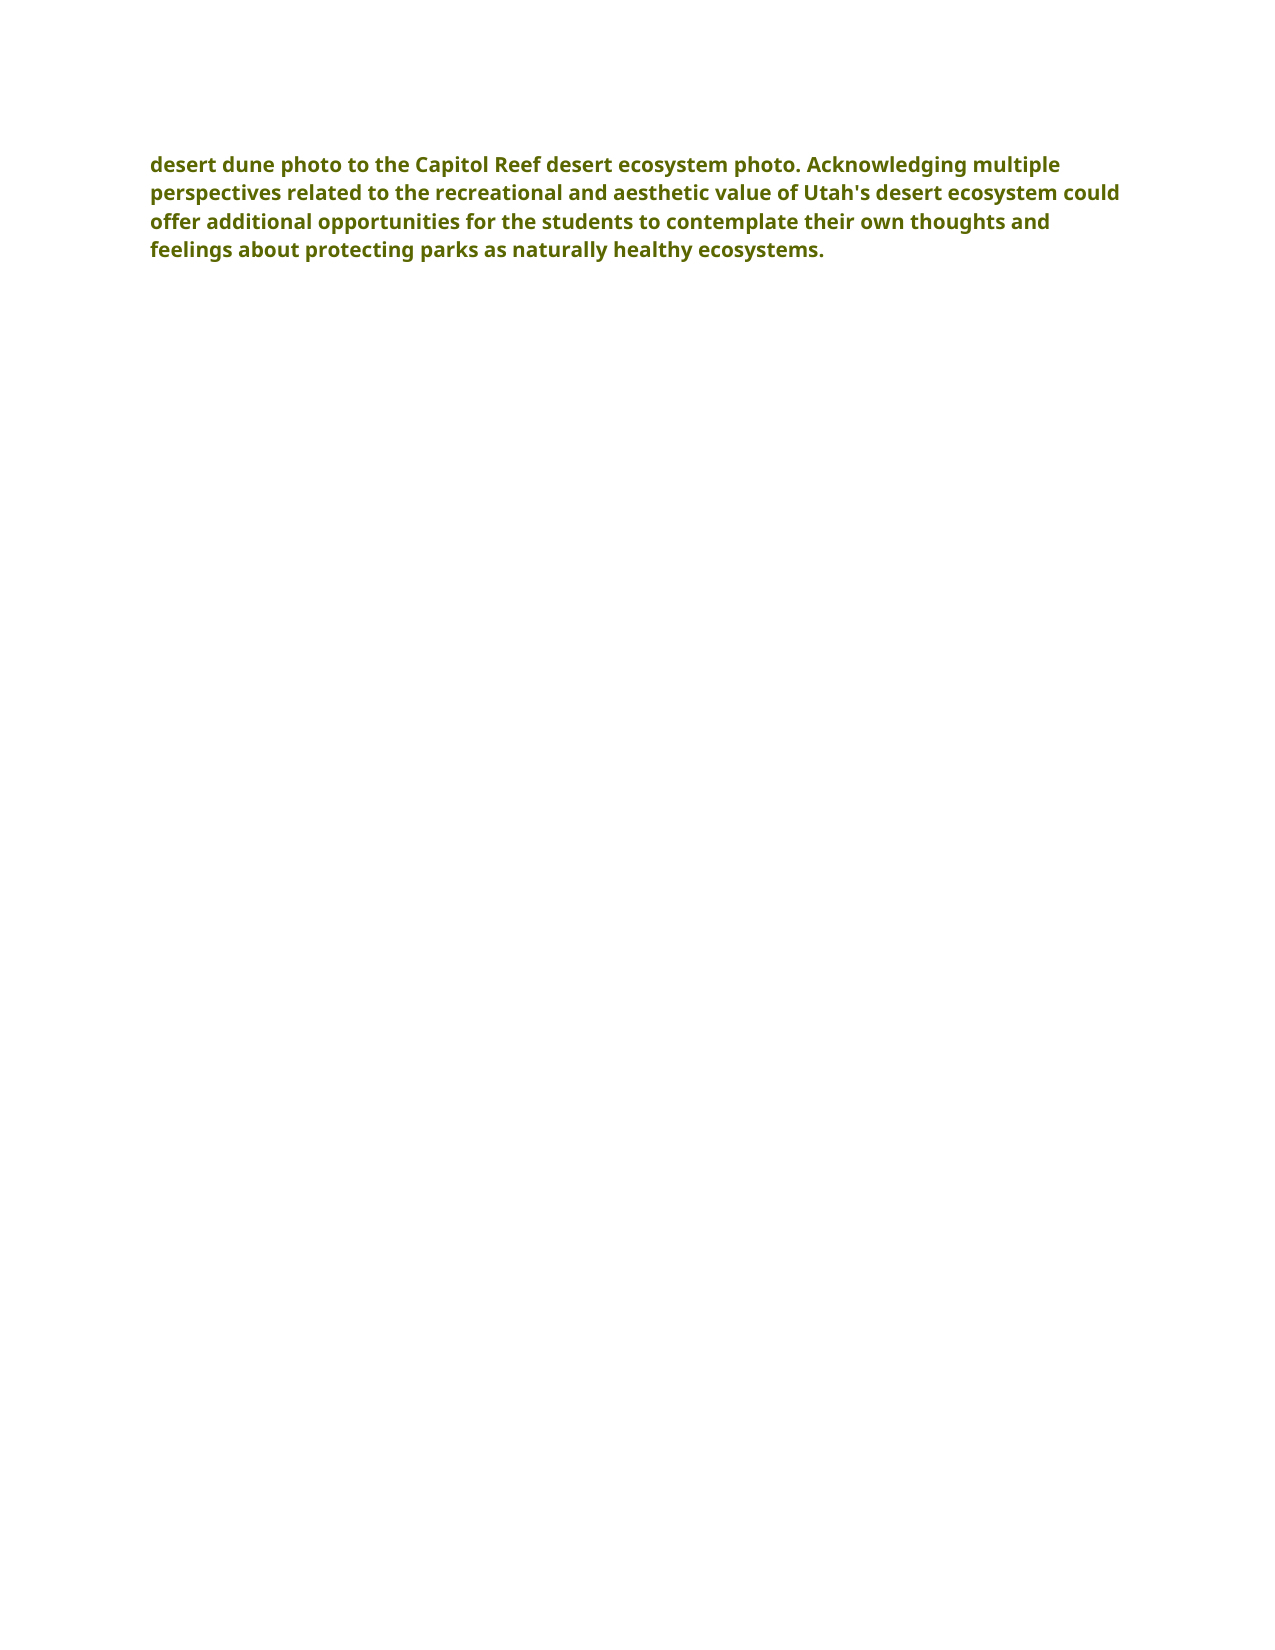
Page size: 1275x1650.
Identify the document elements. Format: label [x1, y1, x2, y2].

text [150, 150, 1125, 292]
